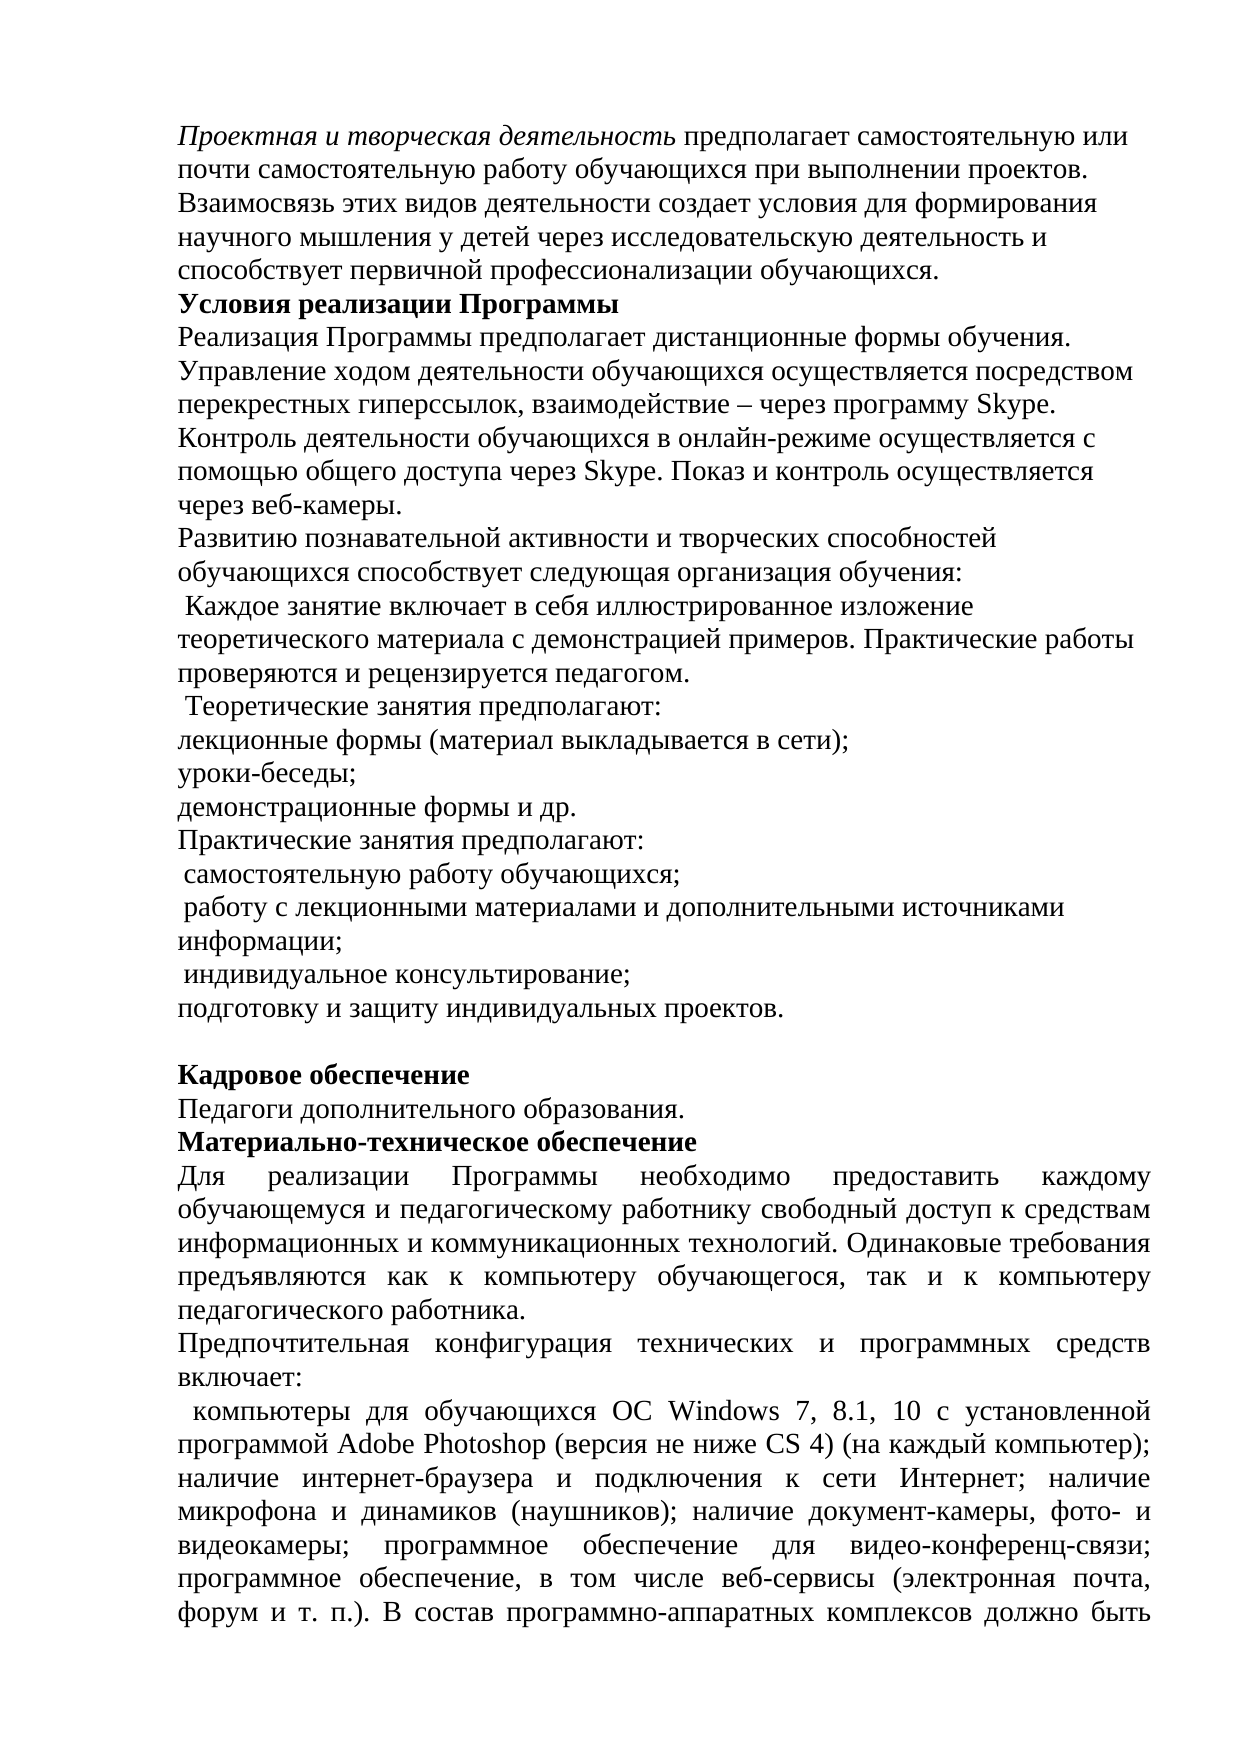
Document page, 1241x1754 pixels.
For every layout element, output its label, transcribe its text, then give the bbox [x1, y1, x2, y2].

text Проектная и творческая деятельность предполагает самостоятельную или почти самостоятельную работу обучающихся при выполнении проектов. [177, 118, 1152, 185]
text подготовку и защиту индивидуальных проектов. [177, 990, 1152, 1024]
text Предпочтительная конфигурация технических и программных средств включает: [177, 1326, 1152, 1393]
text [177, 1393, 1152, 1627]
text самостоятельную работу обучающихся; [177, 856, 1152, 889]
text работу с лекционными материалами и дополнительными источниками информации; [177, 889, 1152, 957]
text Педагоги дополнительного образования. [177, 1091, 1152, 1124]
text Управление ходом деятельности обучающихся осуществляется посредством перекрестных гиперссылок, взаимодействие – через программу Skype. Контроль деятельности обучающихся в онлайн-режиме осуществляется с помощью общего доступа через Skype. Показ и контроль осуществляется через веб-камеры. [177, 353, 1152, 521]
text Кадровое обеспечение [177, 1057, 1152, 1091]
text Взаимосвязь этих видов деятельности создает условия для формирования научного мышления у детей через исследовательскую деятельность и способствует первичной профессионализации обучающихся. [177, 185, 1152, 286]
text Теоретические занятия предполагают: [177, 688, 1152, 722]
text Каждое занятие включает в себя иллюстрированное изложение теоретического материала с демонстрацией примеров. Практические работы проверяются и рецензируется педагогом. [177, 588, 1152, 688]
text Реализация Программы предполагает дистанционные формы обучения. [177, 319, 1152, 353]
text Практические занятия предполагают: [177, 822, 1152, 856]
text уроки-беседы; [177, 755, 1152, 789]
text демонстрационные формы и др. [177, 789, 1152, 822]
text Развитию познавательной активности и творческих способностей обучающихся способствует следующая организация обучения: [177, 521, 1152, 588]
text Условия реализации Программы [177, 286, 1152, 319]
text индивидуальное консультирование; [177, 957, 1152, 990]
text Материально-техническое обеспечение [177, 1124, 1152, 1158]
text лекционные формы (материал выкладывается в сети); [177, 722, 1152, 755]
text Для реализации Программы необходимо предоставить каждому обучающемуся и педагогическому работнику свободный доступ к средствам информационных и коммуникационных технологий. Одинаковые требования предъявляются как к компьютеру обучающегося, так и к компьютеру педагогического работника. [177, 1158, 1152, 1326]
